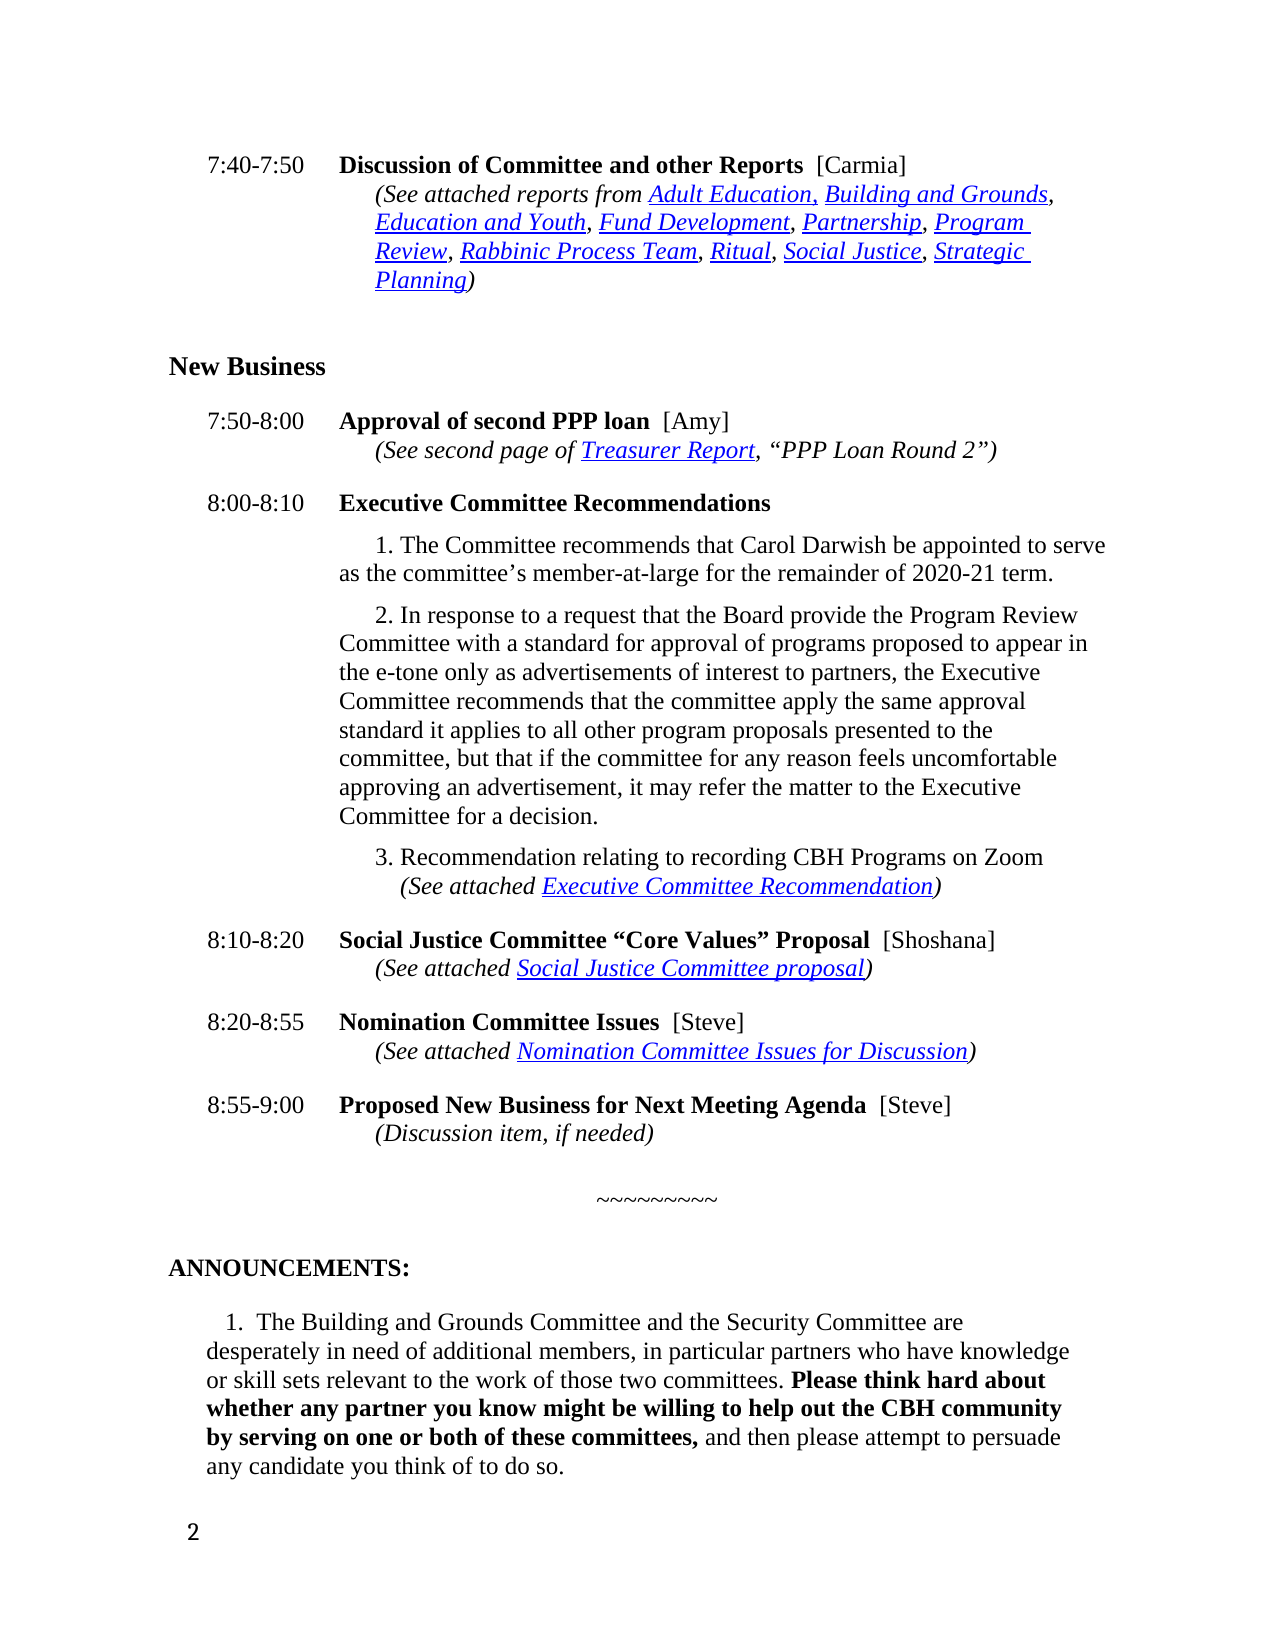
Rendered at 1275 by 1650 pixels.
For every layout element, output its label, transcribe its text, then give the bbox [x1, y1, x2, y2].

text ANNOUNCEMENTS: [168, 1251, 1087, 1282]
text (See attached Executive Committee Recommendation) [187, 871, 1087, 900]
text 2. In response to a request that the Board provide the Program Review Committee with a standard for approval of programs proposed to appear in the e-tone only as advertisements of interest to partners, the Executive Committee recommends that the committee apply the same approval standard it applies to all other program proposals presented to the committee, but that if the committee for any reason feels uncomfortable approving an advertisement, it may refer the matter to the Executive Committee for a decision. [207, 600, 1107, 830]
text 8:55-9:00 Proposed New Business for Next Meeting Agenda [Steve] (Discussion item, if needed) [207, 1090, 1107, 1147]
text 7:50-8:00 Approval of second PPP loan [Amy] (See second page of Treasurer Report, “PPP Loan Round 2”) [207, 406, 1107, 463]
text ~~~~~~~~~ [207, 1185, 1107, 1213]
text (See attached reports from Adult Education, Building and Grounds, Education and Youth, Fund Development, Partnership, Program Review, Rabbinic Process Team, Ritual, Social Justice, Strategic Planning) [187, 179, 1087, 294]
text 1. The Committee recommends that Carol Darwish be appointed to serve as the committee’s member-at-large for the remainder of 2020-21 term. [207, 530, 1107, 587]
text 7:40-7:50 Discussion of Committee and other Reports [Carmia] [207, 150, 1087, 179]
text 1. The Building and Grounds Committee and the Security Committee are desperately in need of additional members, in particular partners who have knowledge or skill sets relevant to the work of those two committees. Please think hard about whether any partner you know might be willing to help out the CBH community by serving on one or both of these committees, and then please attempt to persuade any candidate you think of to do so. [178, 1307, 1078, 1480]
text 8:10-8:20 Social Justice Committee “Core Values” Proposal [Shoshana] [207, 925, 1107, 953]
text 8:00-8:10 Executive Committee Recommendations [207, 488, 1107, 517]
text 3. Recommendation relating to recording CBH Programs on Zoom [207, 842, 1107, 871]
text (See attached Social Justice Committee proposal) [187, 953, 1087, 982]
text (See attached Nomination Committee Issues for Discussion) [187, 1036, 1087, 1065]
text 8:20-8:55 Nomination Committee Issues [Steve] [207, 1007, 1107, 1036]
text New Business [169, 350, 1107, 381]
